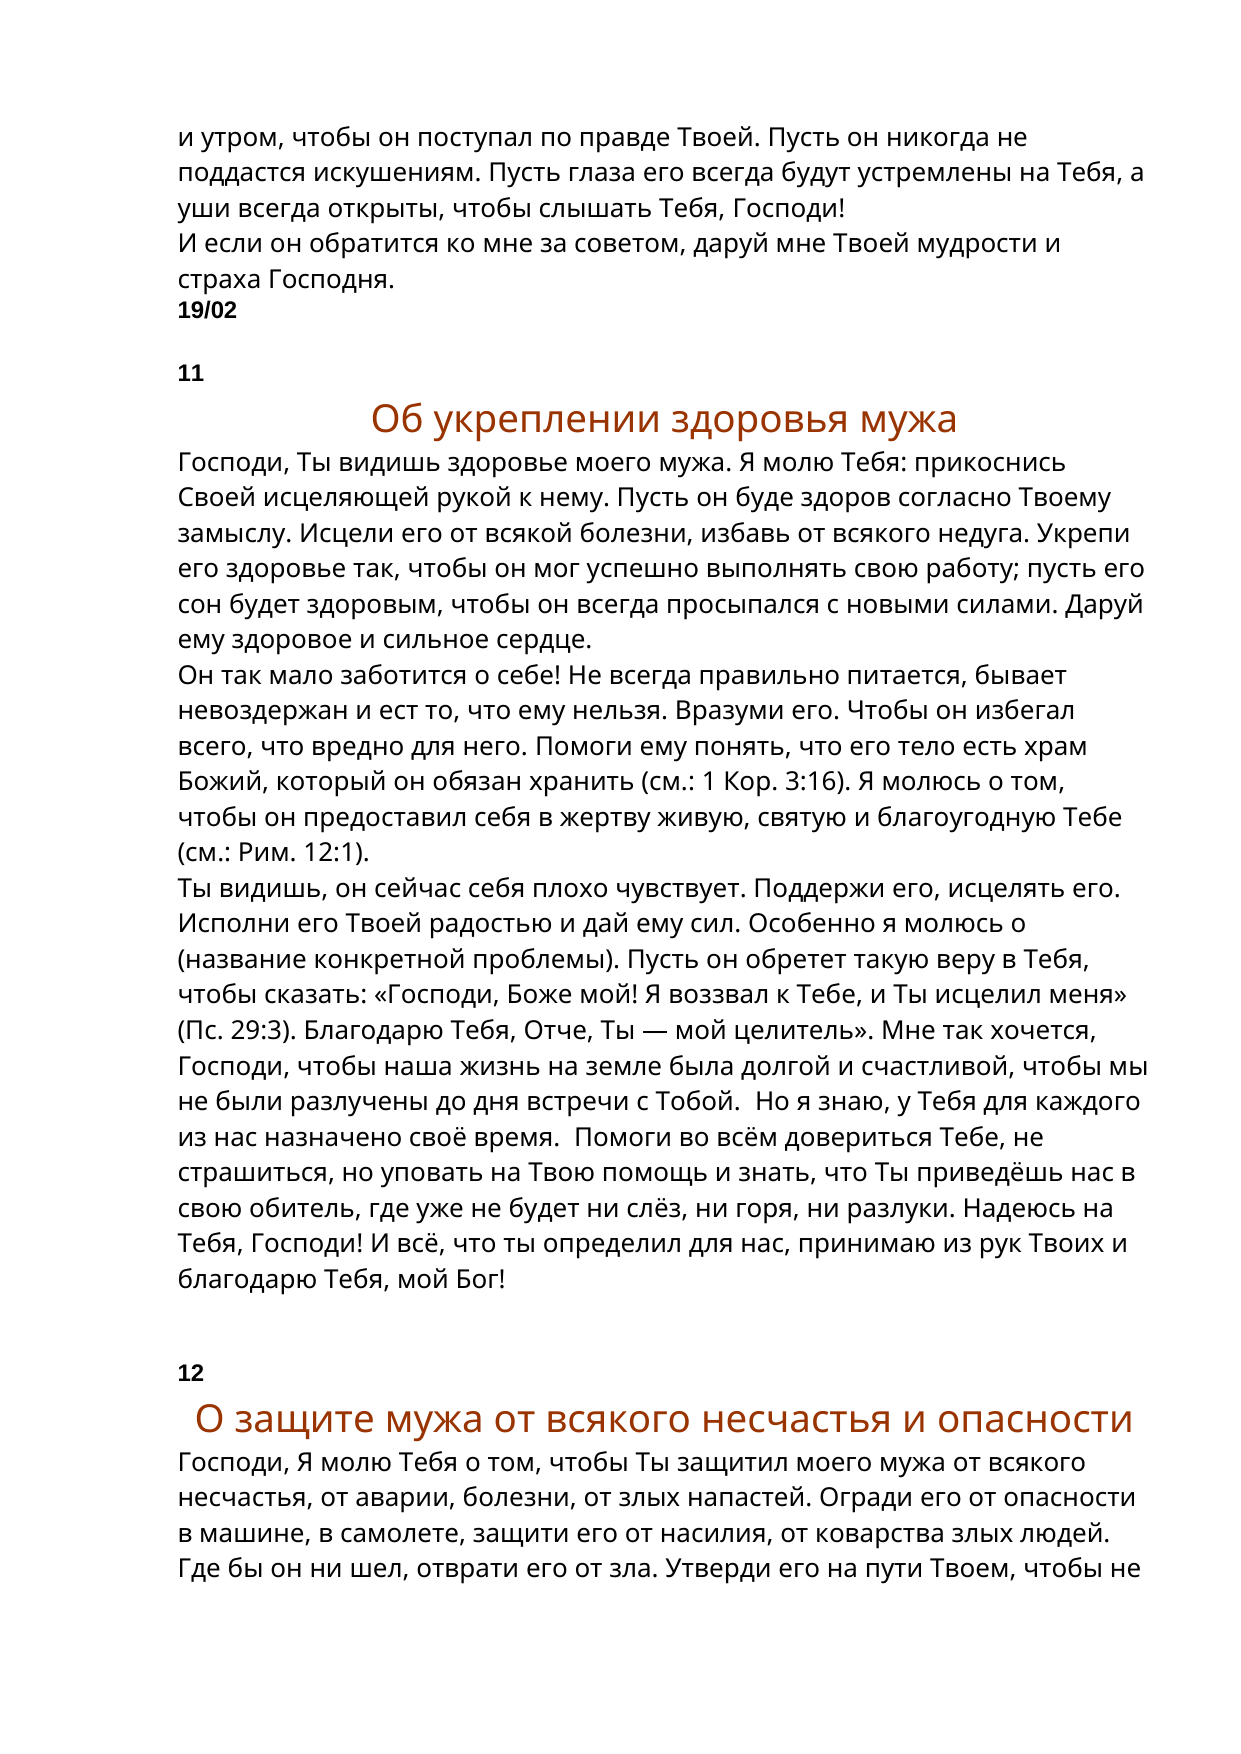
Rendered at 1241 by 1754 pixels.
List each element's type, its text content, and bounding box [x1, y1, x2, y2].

text Господи, Ты видишь здоровье моего мужа. Я молю Тебя: прикоснись Своей исцеляющей рукой к нему. Пусть он буде здоров согласно Твоему замыслу. Исцели его от всякой болезни, избавь от всякого недуга. Укрепи его здоровье так, чтобы он мог успешно выполнять свою работу; пусть его сон будет здоровым, чтобы он всегда просыпался с новыми силами. Даруй ему здоровое и сильное сердце. [177, 443, 1152, 656]
text О защите мужа от всякого несчастья и опасности [177, 1391, 1152, 1443]
text Он так мало заботится о себе! Не всегда правильно питается, бывает невоздержан и ест то, что ему нельзя. Вразуми его. Чтобы он избегал всего, что вредно для него. Помоги ему понять, что его тело есть храм Божий, который он обязан хранить (см.: 1 Кор. 3:16). Я молюсь о том, чтобы он предоставил себя в жертву живую, святую и благоугодную Тебе (см.: Рим. 12:1). [177, 656, 1152, 869]
text 19/02 [177, 296, 1152, 323]
text И если он обратится ко мне за советом, даруй мне Твоей мудрости и страха Господня. [177, 225, 1152, 296]
text 12 [177, 1359, 1152, 1387]
text Ты видишь, он сейчас себя плохо чувствует. Поддержи его, исцелять его. Исполни его Твоей радостью и дай ему сил. Особенно я молюсь о (название конкретной проблемы). Пусть он обретет такую веру в Тебя, чтобы сказать: «Господи, Боже мой! Я воззвал к Тебе, и Ты исцелил меня» (Пс. 29:3). Благодарю Тебя, Отче, Ты — мой целитель». Мне так хочется, Господи, чтобы наша жизнь на земле была долгой и счастливой, чтобы мы не были разлучены до дня встречи с Тобой. Но я знаю, у Тебя для каждого из нас назначено своё время. Помоги во всём довериться Тебе, не страшиться, но уповать на Твою помощь и знать, что Ты приведёшь нас в свою обитель, где уже не будет ни слёз, ни горя, ни разлуки. Надеюсь на Тебя, Господи! И всё, что ты определил для нас, принимаю из рук Твоих и благодарю Тебя, мой Бог! [177, 869, 1152, 1296]
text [177, 118, 1152, 225]
text 11 [177, 359, 1152, 387]
text Об укреплении здоровья мужа [177, 391, 1152, 443]
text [177, 1443, 1152, 1585]
